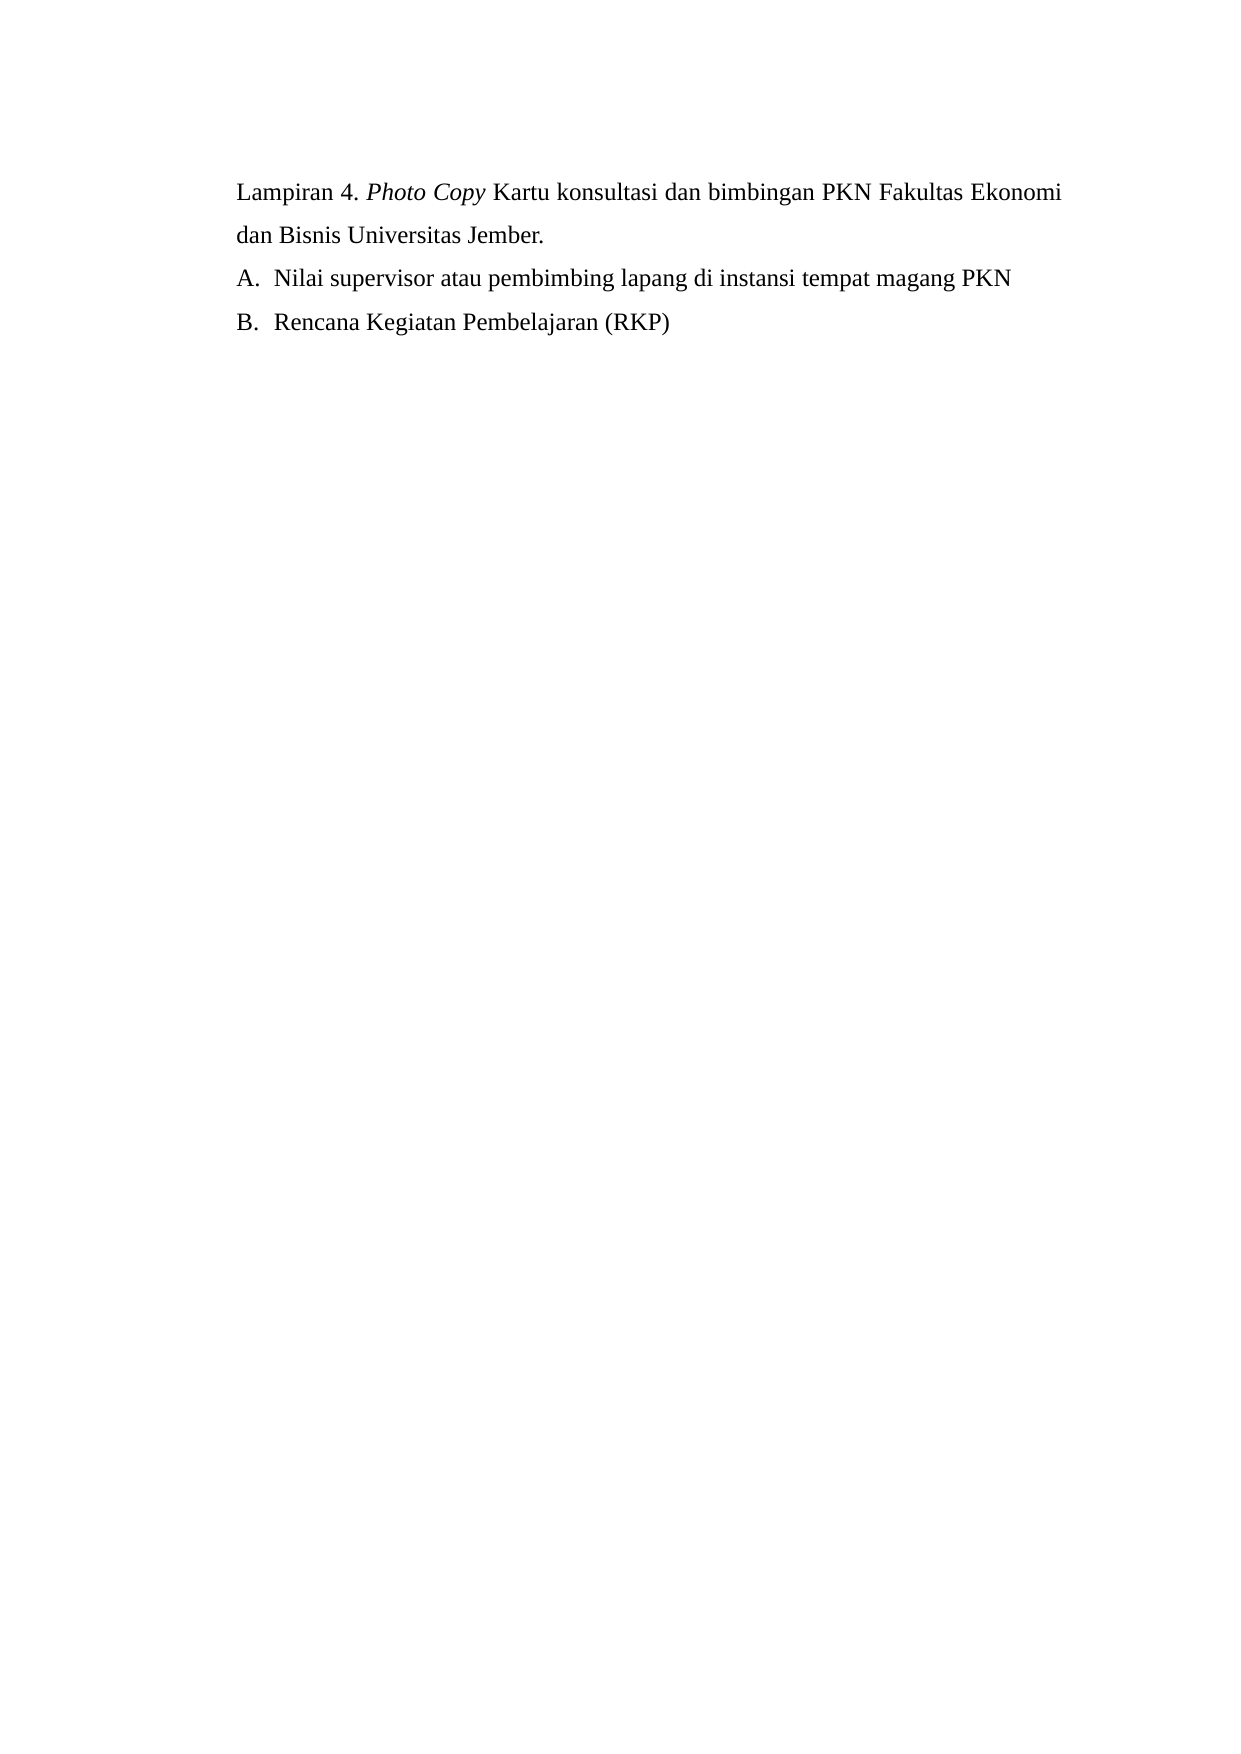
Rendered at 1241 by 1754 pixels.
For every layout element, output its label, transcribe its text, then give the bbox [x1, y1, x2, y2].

list Nilai supervisor atau pembimbing lapang di instansi tempat magang PKN [236, 263, 1063, 292]
list Rencana Kegiatan Pembelajaran (RKP) [236, 307, 1063, 335]
subtitle Lampiran 4. Photo Copy Kartu konsultasi dan bimbingan PKN Fakultas Ekonomi dan Bisnis Universitas Jember. [236, 177, 1063, 249]
